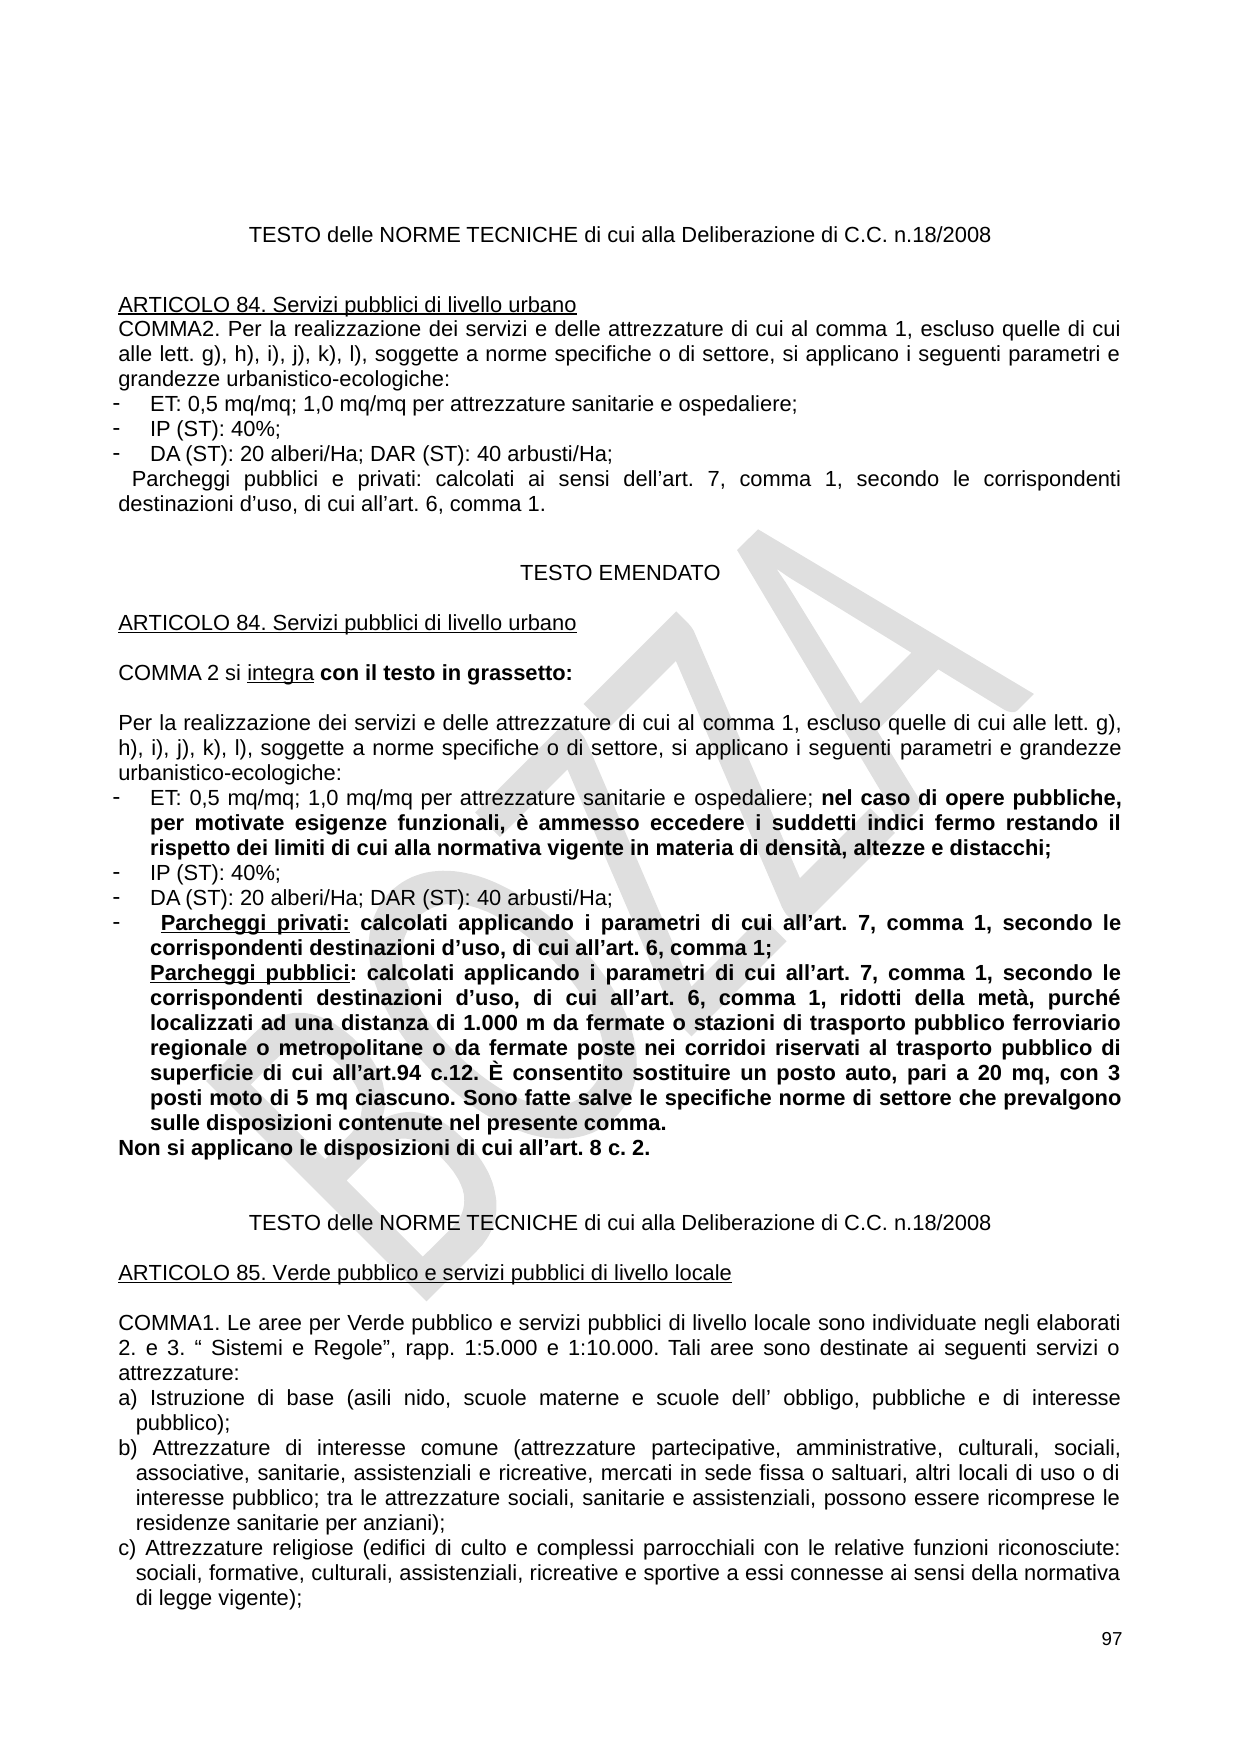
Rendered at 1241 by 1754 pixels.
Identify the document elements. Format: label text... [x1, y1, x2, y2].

text Per la realizzazione dei servizi e delle attrezzature di cui al comma 1, escluso quelle di cui alle lett. g), h), i), j), k), l), soggette a norme specifiche o di settore, si applicano i seguenti parametri e grandezze urbanistico-ecologiche: [118, 711, 1122, 786]
text c) Attrezzature religiose (edifici di culto e complessi parrocchiali con le relative funzioni riconosciute: sociali, formative, culturali, assistenziali, ricreative e sportive a essi connesse ai sensi della normativa di legge vigente); [118, 1536, 1122, 1611]
text COMMA2. Per la realizzazione dei servizi e delle attrezzature di cui al comma 1, escluso quelle di cui alle lett. g), h), i), j), k), l), soggette a norme specifiche o di settore, si applicano i seguenti parametri e grandezze urbanistico-ecologiche: [118, 317, 1122, 392]
text Parcheggi pubblici e privati: calcolati ai sensi dell’art. 7, comma 1, secondo le corrispondenti destinazioni d’uso, di cui all’art. 6, comma 1. [118, 467, 1122, 517]
text COMMA1. Le aree per Verde pubblico e servizi pubblici di livello locale sono individuate negli elaborati 2. e 3. “ Sistemi e Regole”, rapp. 1:5.000 e 1:10.000. Tali aree sono destinate ai seguenti servizi o attrezzature: [118, 1311, 1122, 1386]
list DA (ST): 20 alberi/Ha; DAR (ST): 40 arbusti/Ha; [112, 442, 1122, 467]
text TESTO delle NORME TECNICHE di cui alla Deliberazione di C.C. n.18/2008 [118, 1211, 1122, 1236]
text COMMA 2 si integra con il testo in grassetto: [118, 661, 1122, 686]
list DA (ST): 20 alberi/Ha; DAR (ST): 40 arbusti/Ha; [112, 886, 1122, 911]
text ARTICOLO 85. Verde pubblico e servizi pubblici di livello locale [118, 1261, 1122, 1286]
text TESTO EMENDATO [118, 561, 1122, 586]
text ARTICOLO 84. Servizi pubblici di livello urbano [118, 291, 1122, 317]
text ARTICOLO 84. Servizi pubblici di livello urbano [118, 611, 1122, 636]
list Parcheggi privati: calcolati applicando i parametri di cui all’art. 7, comma 1, secondo le corrispondenti destinazioni d’uso, di cui all’art. 6, comma 1; [112, 911, 1122, 961]
list ET: 0,5 mq/mq; 1,0 mq/mq per attrezzature sanitarie e ospedaliere; [112, 392, 1122, 417]
text Non si applicano le disposizioni di cui all’art. 8 c. 2. [118, 1136, 1122, 1161]
list ET: 0,5 mq/mq; 1,0 mq/mq per attrezzature sanitarie e ospedaliere; nel caso di opere pubbliche, per motivate esigenze funzionali, è ammesso eccedere i suddetti indici fermo restando il rispetto dei limiti di cui alla normativa vigente in materia di densità, altezze e distacchi; [112, 786, 1122, 861]
list IP (ST): 40%; [112, 417, 1122, 442]
text a) Istruzione di base (asili nido, scuole materne e scuole dell’ obbligo, pubbliche e di interesse pubblico); [118, 1386, 1122, 1436]
text b) Attrezzature di interesse comune (attrezzature partecipative, amministrative, culturali, sociali, associative, sanitarie, assistenziali e ricreative, mercati in sede fissa o saltuari, altri locali di uso o di interesse pubblico; tra le attrezzature sociali, sanitarie e assistenziali, possono essere ricomprese le residenze sanitarie per anziani); [118, 1436, 1122, 1536]
text TESTO delle NORME TECNICHE di cui alla Deliberazione di C.C. n.18/2008 [118, 223, 1122, 248]
list IP (ST): 40%; [112, 861, 1122, 886]
list Parcheggi pubblici: calcolati applicando i parametri di cui all’art. 7, comma 1, secondo le corrispondenti destinazioni d’uso, di cui all’art. 6, comma 1, ridotti della metà, purché localizzati ad una distanza di 1.000 m da fermate o stazioni di trasporto pubblico ferroviario regionale o metropolitane o da fermate poste nei corridoi riservati al trasporto pubblico di superficie di cui all’art.94 c.12. È consentito sostituire un posto auto, pari a 20 mq, con 3 posti moto di 5 mq ciascuno. Sono fatte salve le specifiche norme di settore che prevalgono sulle disposizioni contenute nel presente comma. [150, 961, 1122, 1136]
